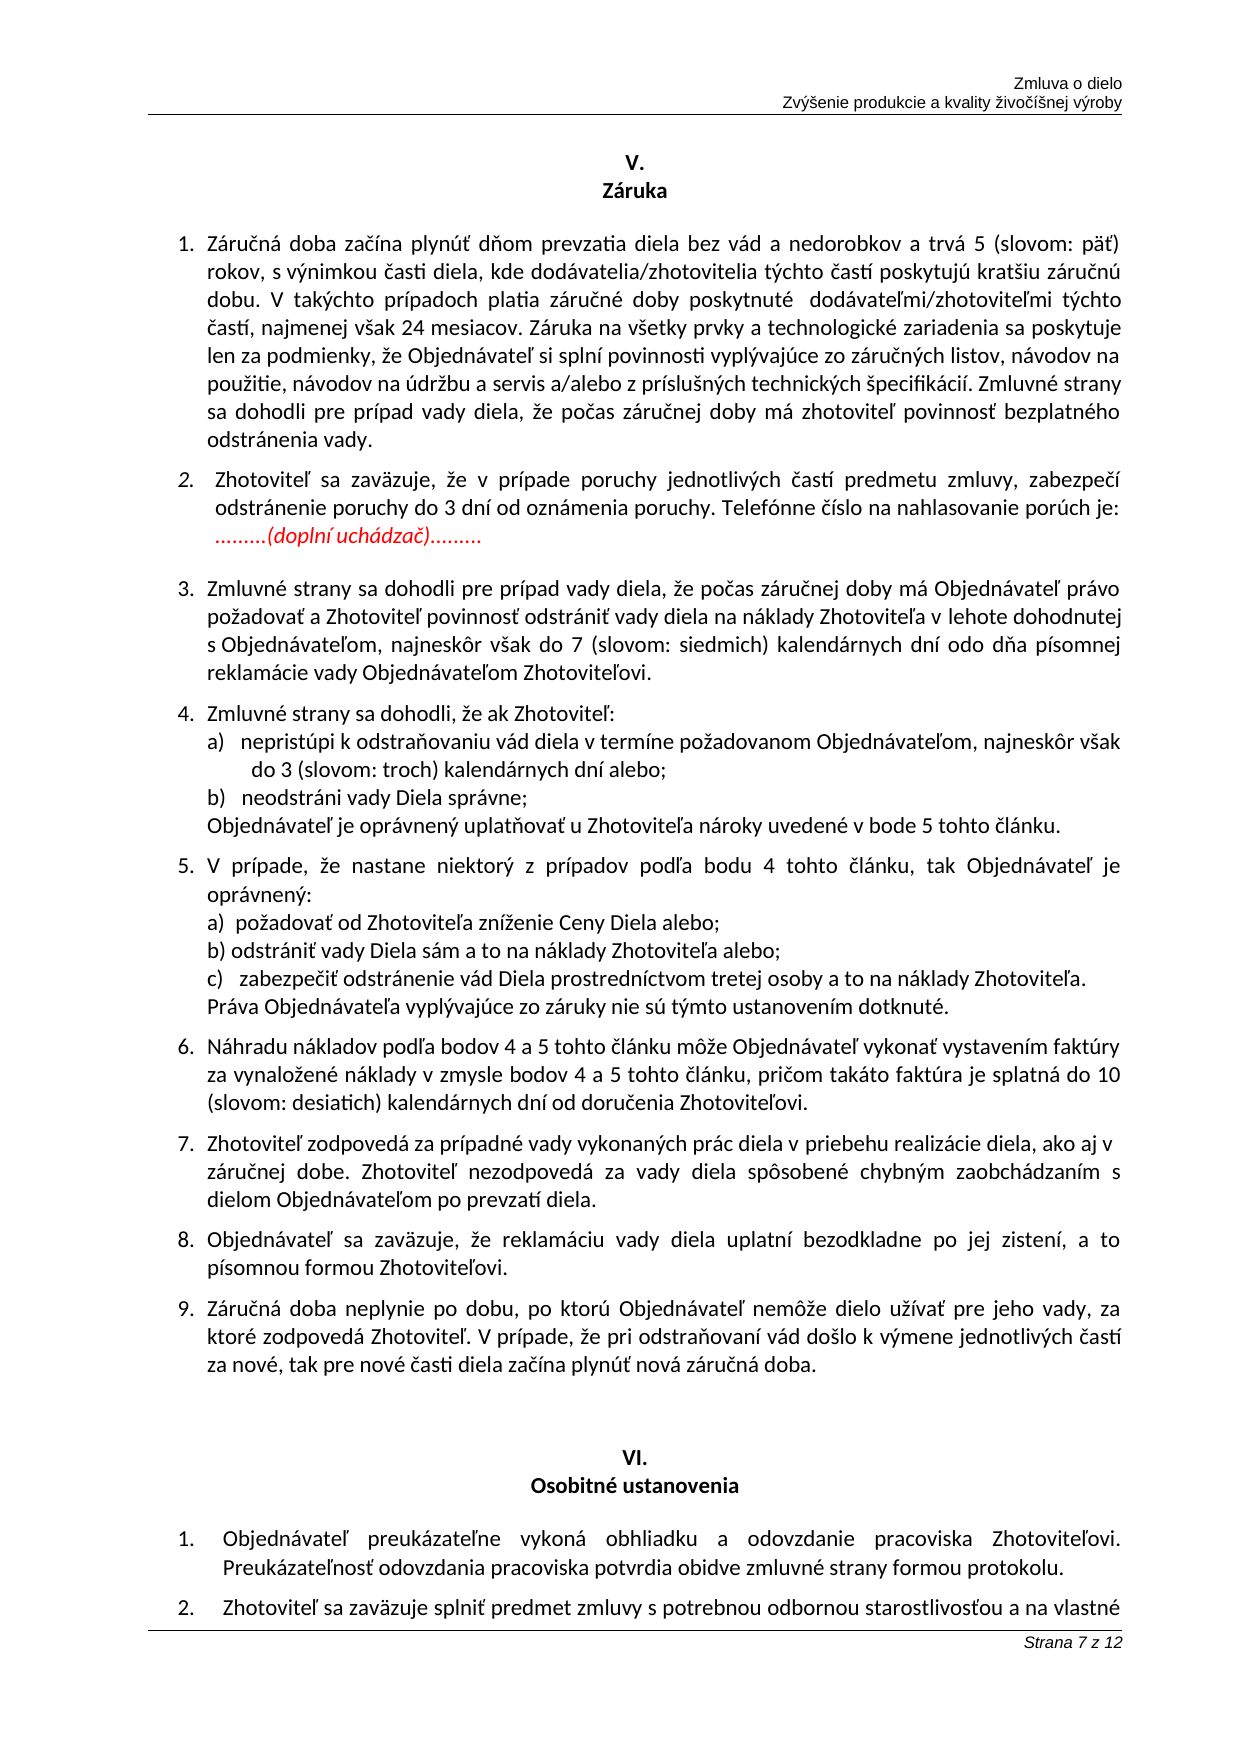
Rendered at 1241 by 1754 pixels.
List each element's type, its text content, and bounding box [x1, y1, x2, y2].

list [177, 1593, 1122, 1621]
list Objednávateľ preukázateľne vykoná obhliadku a odovzdanie pracoviska Zhotoviteľovi. Preukázateľnosť odovzdania pracoviska potvrdia obidve zmluvné strany formou protokolu. [177, 1524, 1122, 1581]
text V. [148, 148, 1122, 176]
list Zhotoviteľ sa zaväzuje, že v prípade poruchy jednotlivých častí predmetu zmluvy, zabezpečí odstránenie poruchy do 3 dní od oznámenia poruchy. Telefónne číslo na nahlasovanie porúch je: .........(doplní uchádzač)......... [177, 465, 1122, 549]
text a) požadovať od Zhotoviteľa zníženie Ceny Diela alebo; [207, 908, 1122, 936]
text VI. [148, 1443, 1122, 1472]
list V prípade, že nastane niektorý z prípadov podľa bodu 4 tohto článku, tak Objednávateľ je oprávnený: [177, 852, 1122, 908]
text Osobitné ustanovenia [148, 1472, 1122, 1499]
text b) odstrániť vady Diela sám a to na náklady Zhotoviteľa alebo; [207, 936, 1122, 964]
text Záruka [148, 176, 1122, 204]
text c) zabezpečiť odstránenie vád Diela prostredníctvom tretej osoby a to na náklady Zhotoviteľa. [207, 964, 1122, 992]
text a) nepristúpi k odstraňovaniu vád diela v termíne požadovanom Objednávateľom, najneskôr však do 3 (slovom: troch) kalendárnych dní alebo; [207, 727, 1122, 783]
text b) neodstráni vady Diela správne; [207, 783, 1122, 811]
list Objednávateľ sa zaväzuje, že reklamáciu vady diela uplatní bezodkladne po jej zistení, a to písomnou formou Zhotoviteľovi. [177, 1225, 1122, 1281]
list Záručná doba neplynie po dobu, po ktorú Objednávateľ nemôže dielo užívať pre jeho vady, za ktoré zodpovedá Zhotoviteľ. V prípade, že pri odstraňovaní vád došlo k výmene jednotlivých častí za nové, tak pre nové časti diela začína plynúť nová záručná doba. [177, 1294, 1122, 1378]
list Záručná doba začína plynúť dňom prevzatia diela bez vád a nedorobkov a trvá 5 (slovom: päť) rokov, s výnimkou časti diela, kde dodávatelia/zhotovitelia týchto častí poskytujú kratšiu záručnú dobu. V takýchto prípadoch platia záručné doby poskytnuté dodávateľmi/zhotoviteľmi týchto častí, najmenej však 24 mesiacov. Záruka na všetky prvky a technologické zariadenia sa poskytuje len za podmienky, že Objednávateľ si splní povinnosti vyplývajúce zo záručných listov, návodov na použitie, návodov na údržbu a servis a/alebo z príslušných technických špecifikácií. Zmluvné strany sa dohodli pre prípad vady diela, že počas záručnej doby má zhotoviteľ povinnosť bezplatného odstránenia vady. [177, 229, 1122, 453]
list Zmluvné strany sa dohodli, že ak Zhotoviteľ: [177, 699, 1122, 727]
list Náhradu nákladov podľa bodov 4 a 5 tohto článku môže Objednávateľ vykonať vystavením faktúry za vynaložené náklady v zmysle bodov 4 a 5 tohto článku, pričom takáto faktúra je splatná do 10 (slovom: desiatich) kalendárnych dní od doručenia Zhotoviteľovi. [177, 1032, 1122, 1116]
list Zmluvné strany sa dohodli pre prípad vady diela, že počas záručnej doby má Objednávateľ právo požadovať a Zhotoviteľ povinnosť odstrániť vady diela na náklady Zhotoviteľa v lehote dohodnutej s Objednávateľom, najneskôr však do 7 (slovom: siedmich) kalendárnych dní odo dňa písomnej reklamácie vady Objednávateľom Zhotoviteľovi. [177, 574, 1122, 687]
list Zhotoviteľ zodpovedá za prípadné vady vykonaných prác diela v priebehu realizácie diela, ako aj v záručnej dobe. Zhotoviteľ nezodpovedá za vady diela spôsobené chybným zaobchádzaním s dielom Objednávateľom po prevzatí diela. [177, 1129, 1122, 1213]
text Práva Objednávateľa vyplývajúce zo záruky nie sú týmto ustanovením dotknuté. [207, 992, 1122, 1020]
list Objednávateľ je oprávnený uplatňovať u Zhotoviteľa nároky uvedené v bode 5 tohto článku. [207, 811, 1122, 839]
